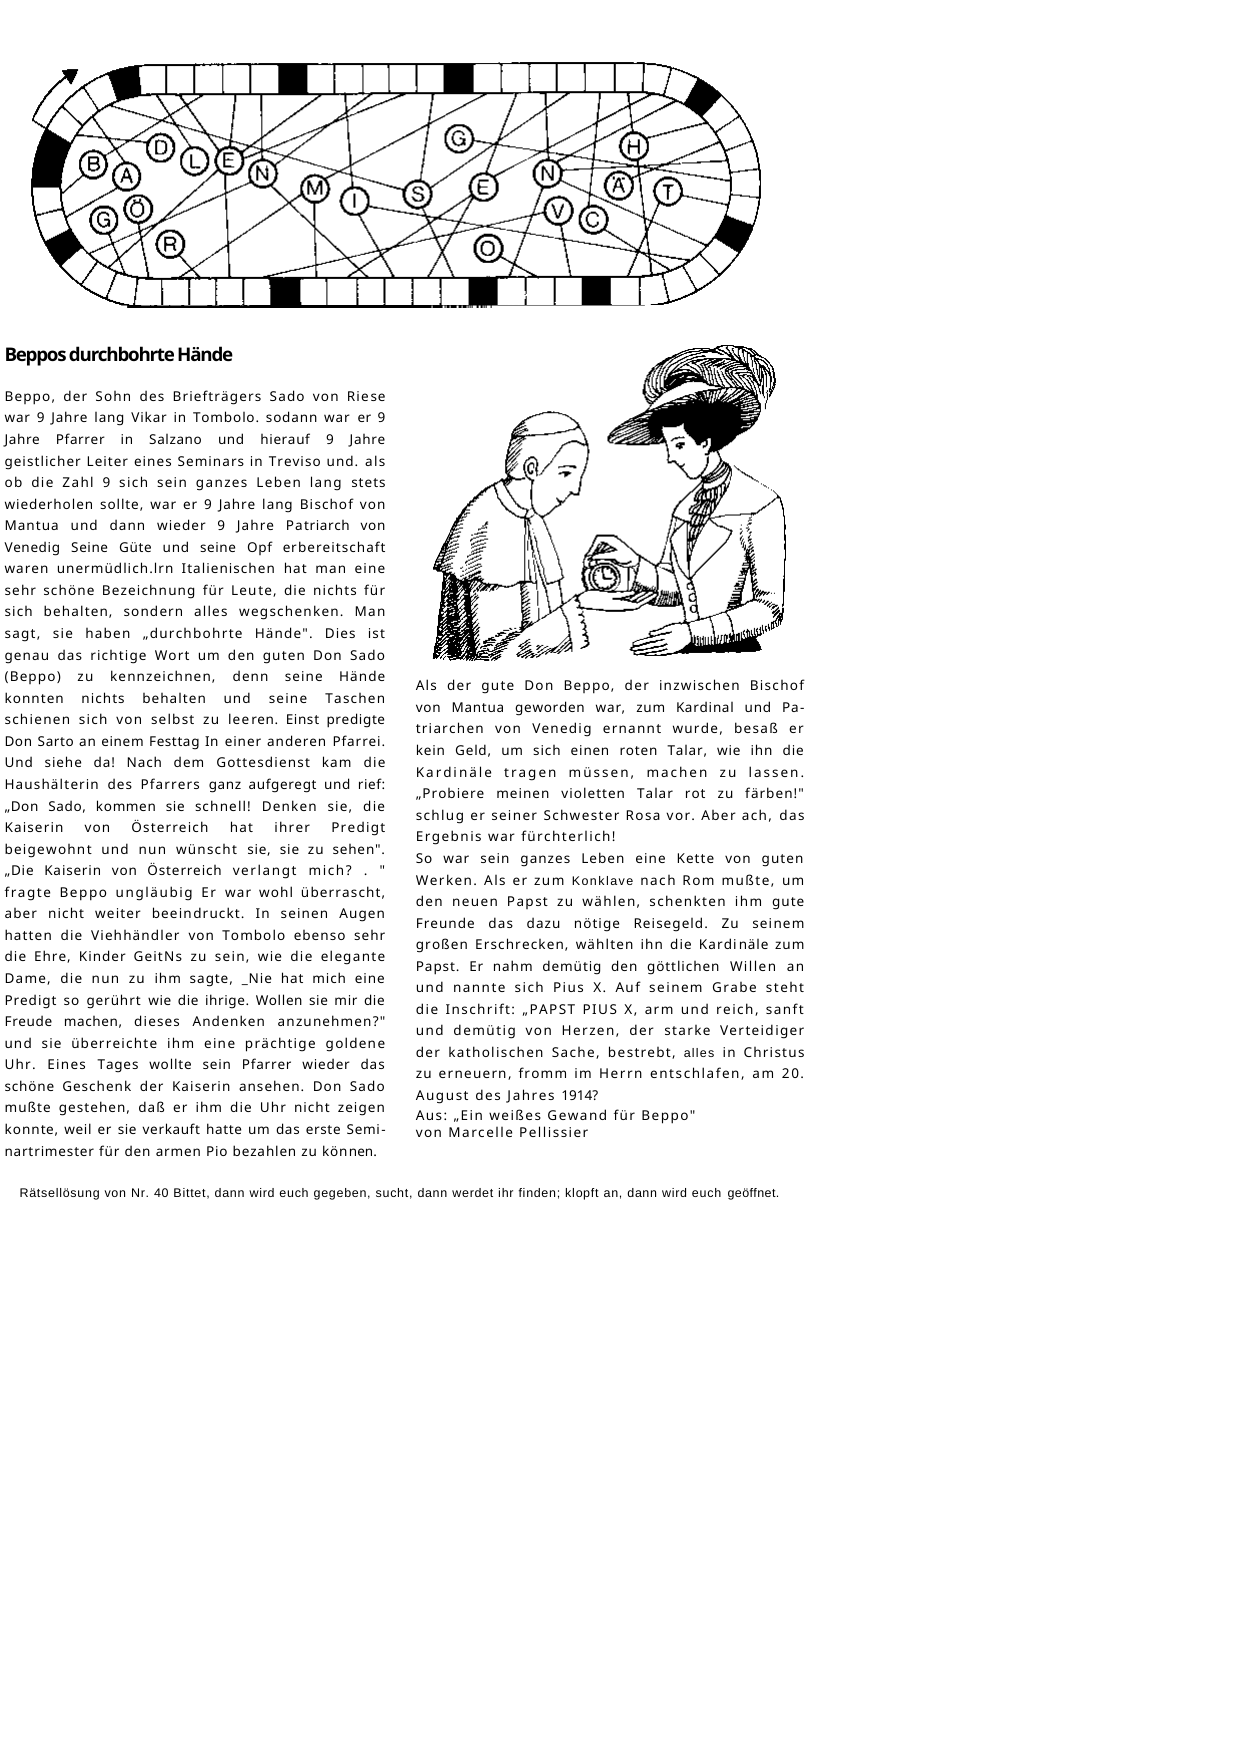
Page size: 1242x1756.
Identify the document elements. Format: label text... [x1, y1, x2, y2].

text So war sein ganzes Leben eine Kette von guten Werken. Als er zum Konklave nach Rom mußte, um den neuen Papst zu wählen, schenkten ihm gute Freunde das dazu nötige Reisegeld. Zu seinem großen Erschrecken, wählten ihn die Kardinäle zum Papst. Er nahm demütig den göttlichen Willen an und nannte sich Pius X. Auf seinem Grabe steht die Inschrift: „PAPST PIUS X, arm und reich, sanft und demütig von Herzen, der starke Verteidiger der katholischen Sache, bestrebt, alles in Christus zu erneuern, fromm im Herrn entschlafen, am 20. August des Jahres 1914? [416, 849, 804, 1104]
picture [432, 345, 786, 666]
text Rätsellösung von Nr. 40 Bittet, dann wird euch gegeben, sucht, dann werdet ihr finden; klopft an, dann wird euch geöffnet. [19, 1186, 789, 1201]
text Beppos durchbohrte Hände [4, 345, 393, 366]
text von Marcelle Pellissier [416, 1123, 804, 1142]
text Als der gute Don Beppo, der inzwischen Bischof von Mantua geworden war, zum Kardinal und Patriarchen von Venedig ernannt wurde, besaß er kein Geld, um sich einen roten Talar, wie ihn die Kardinäle tragen müssen, machen zu lassen. „Probiere meinen violetten Talar rot zu färben!" schlug er seiner Schwester Rosa vor. Aber ach, das Ergebnis war fürchterlich! [416, 676, 804, 846]
text Aus: „Ein weißes Gewand für Beppo" [416, 1108, 804, 1123]
text Beppo, der Sohn des Briefträgers Sado von Riese war 9 Jahre lang Vikar in Tombolo. sodann war er 9 Jahre Pfarrer in Salzano und hierauf 9 Jahre geistlicher Leiter eines Seminars in Treviso und. als ob die Zahl 9 sich sein ganzes Leben lang stets wiederholen sollte, war er 9 Jahre lang Bischof von Mantua und dann wieder 9 Jahre Patriarch von Venedig Seine Güte und seine Opf erbereitschaft waren unermüdlich.lrn Italienischen hat man eine sehr schöne Bezeichnung für Leute, die nichts für sich behalten, sondern alles wegschenken. Man sagt, sie haben „durchbohrte Hände". Dies ist genau das richtige Wort um den guten Don Sado (Beppo) zu kennzeichnen, denn seine Hände konnten nichts behalten und seine Taschen schienen sich von selbst zu leeren. Einst predigte Don Sarto an einem Festtag In einer anderen Pfarrei. Und siehe da! Nach dem Gottesdienst kam die Haushälterin des Pfarrers ganz aufgeregt und rief: „Don Sado, kommen sie schnell! Denken sie, die Kaiserin von Österreich hat ihrer Predigt beigewohnt und nun wünscht sie, sie zu sehen". „Die Kaiserin von Österreich verlangt mich? . " fragte Beppo ungläubig Er war wohl überrascht, aber nicht weiter beeindruckt. In seinen Augen hatten die Viehhändler von Tombolo ebenso sehr die Ehre, Kinder GeitNs zu sein, wie die elegante Dame, die nun zu ihm sagte, _Nie hat mich eine Predigt so gerührt wie die ihrige. Wollen sie mir die Freude machen, dieses Andenken anzunehmen?" und sie überreichte ihm eine prächtige goldene Uhr. Eines Tages wollte sein Pfarrer wieder das schöne Geschenk der Kaiserin ansehen. Don Sado mußte gestehen, daß er ihm die Uhr nicht zeigen konnte, weil er sie verkauft hatte um das erste Seminartrimester für den armen Pio bezahlen zu können. [4, 387, 385, 1160]
picture [8, 45, 795, 308]
